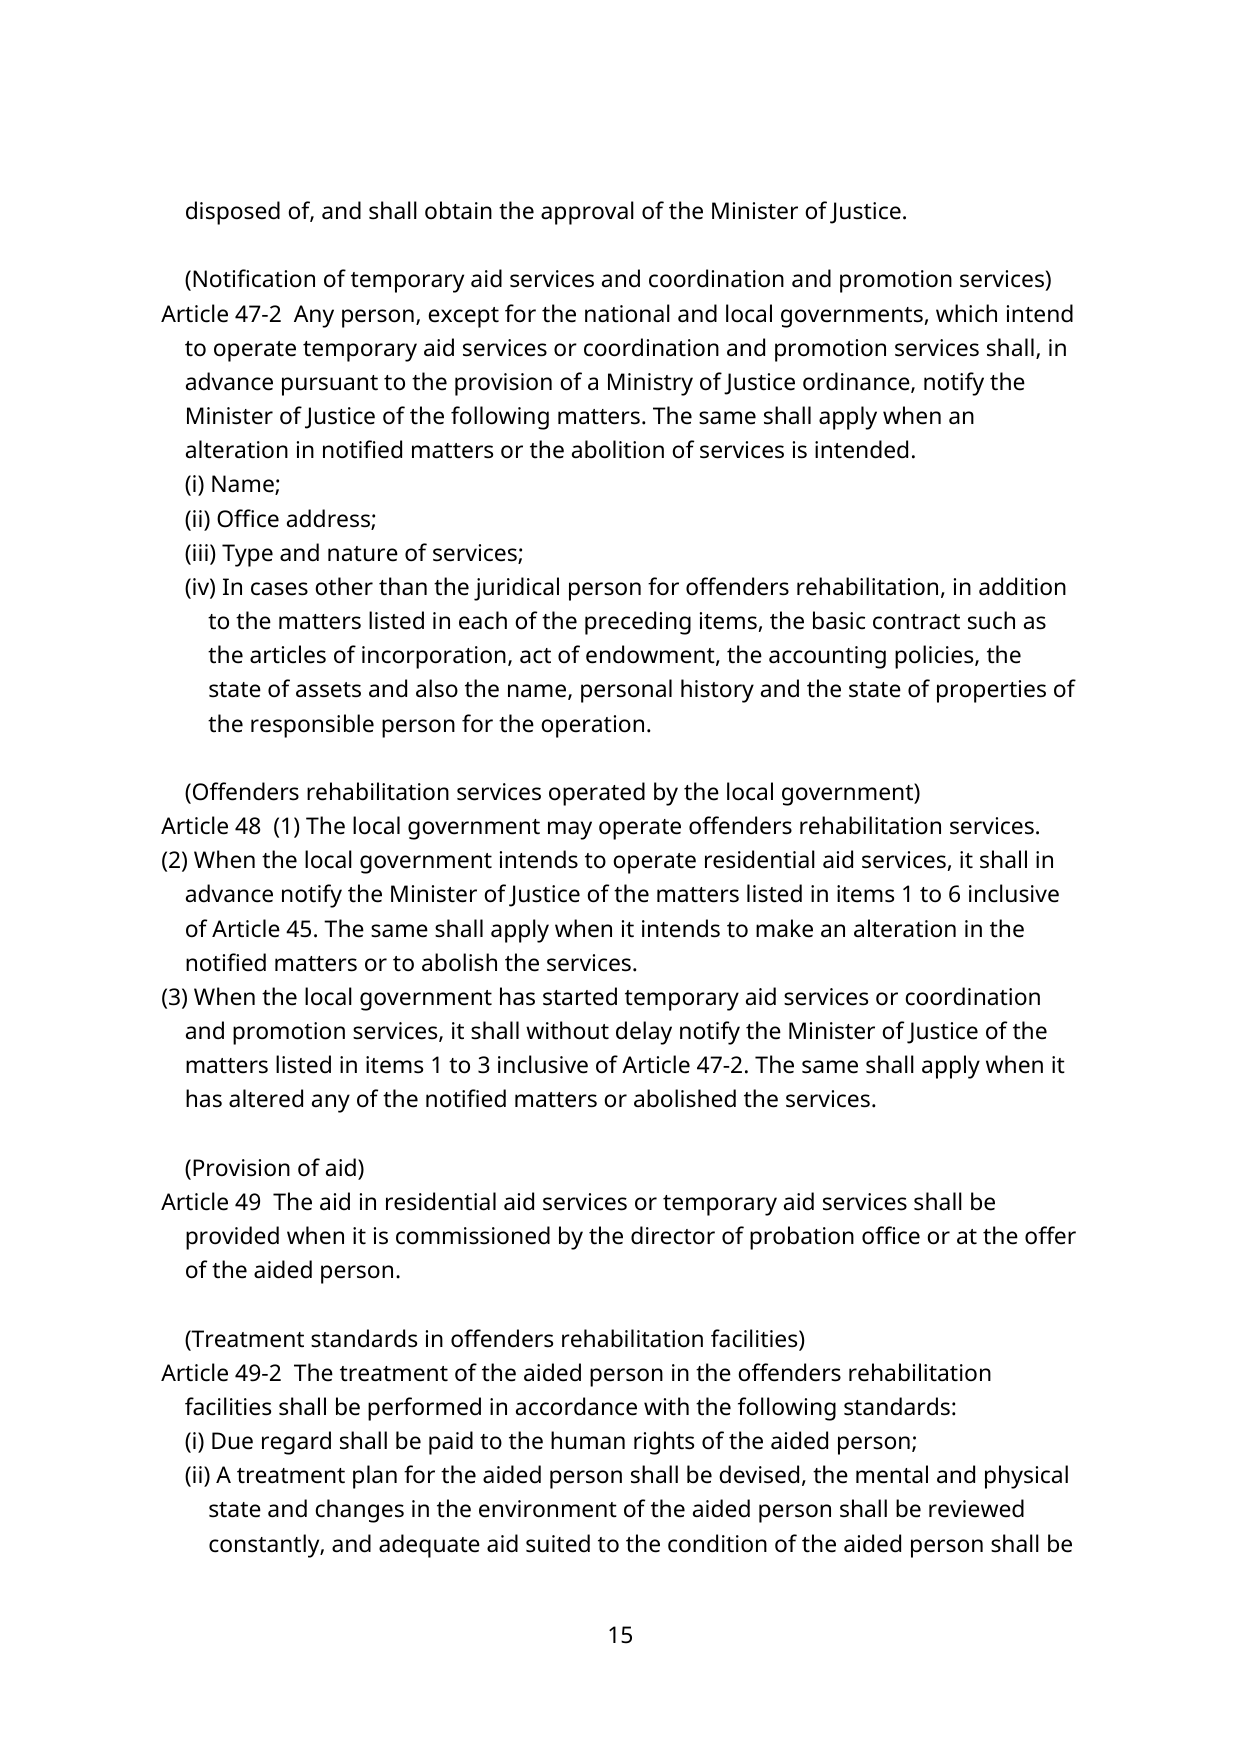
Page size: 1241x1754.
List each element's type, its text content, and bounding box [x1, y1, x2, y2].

text (2) When the local government intends to operate residential aid services, it shall in advance notify the Minister of Justice of the matters listed in items 1 to 6 inclusive of Article 45. The same shall apply when it intends to make an alteration in the notified matters or to abolish the services. [161, 843, 1079, 979]
text (ii) Office address; [184, 501, 1079, 535]
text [161, 194, 1079, 228]
text (iv) In cases other than the juridical person for offenders rehabilitation, in addition to the matters listed in each of the preceding items, the basic contract such as the articles of incorporation, act of endowment, the accounting policies, the state of assets and also the name, personal history and the state of properties of the responsible person for the operation. [184, 569, 1079, 740]
text (Offenders rehabilitation services operated by the local government) [184, 774, 1079, 809]
text Article 49-2 The treatment of the aided person in the offenders rehabilitation facilities shall be performed in accordance with the following standards: [161, 1355, 1079, 1424]
text Article 49 The aid in residential aid services or temporary aid services shall be provided when it is commissioned by the director of probation office or at the offer of the aided person. [161, 1184, 1079, 1287]
text Article 47-2 Any person, except for the national and local governments, which intend to operate temporary aid services or coordination and promotion services shall, in advance pursuant to the provision of a Ministry of Justice ordinance, notify the Minister of Justice of the following matters. The same shall apply when an alteration in notified matters or the abolition of services is intended. [161, 296, 1079, 467]
text (iii) Type and nature of services; [184, 535, 1079, 569]
text (3) When the local government has started temporary aid services or coordination and promotion services, it shall without delay notify the Minister of Justice of the matters listed in items 1 to 3 inclusive of Article 47-2. The same shall apply when it has altered any of the notified matters or abolished the services. [161, 979, 1079, 1116]
text (Provision of aid) [184, 1150, 1079, 1184]
text Article 48 (1) The local government may operate offenders rehabilitation services. [161, 809, 1079, 843]
text (Notification of temporary aid services and coordination and promotion services) [184, 262, 1079, 296]
text (Treatment standards in offenders rehabilitation facilities) [184, 1321, 1079, 1355]
text (i) Due regard shall be paid to the human rights of the aided person; [184, 1424, 1079, 1458]
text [184, 1458, 1079, 1560]
text (i) Name; [184, 467, 1079, 501]
